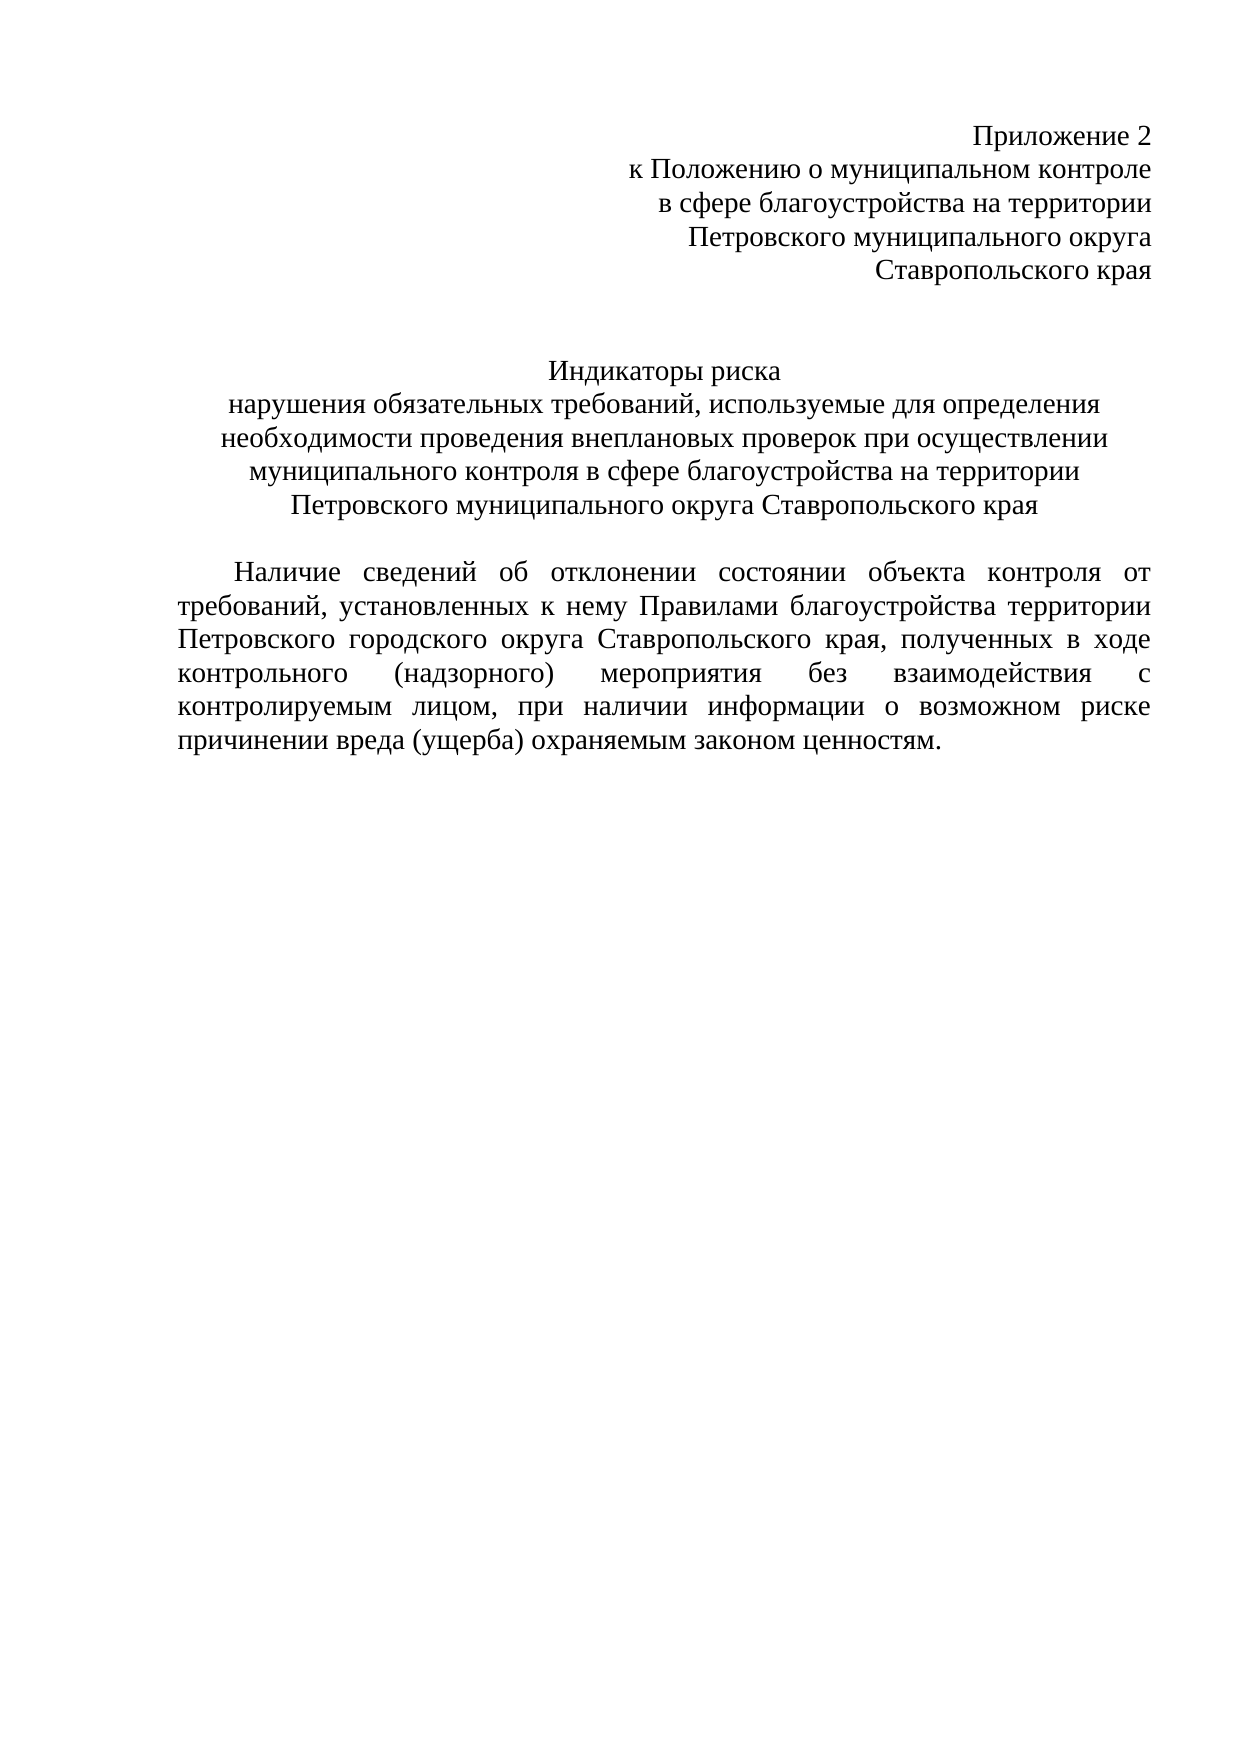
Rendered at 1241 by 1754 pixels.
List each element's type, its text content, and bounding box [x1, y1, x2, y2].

text в сфере благоустройства на территории [177, 185, 1152, 219]
text Петровского муниципального округа [177, 219, 1152, 252]
text Приложение 2 [177, 118, 1152, 152]
text Ставропольского края [177, 252, 1152, 286]
text Индикаторы риска [177, 353, 1152, 386]
text к Положению о муниципальном контроле [177, 152, 1152, 185]
text нарушения обязательных требований, используемые для определения необходимости проведения внеплановых проверок при осуществлении муниципального контроля в сфере благоустройства на территории Петровского муниципального округа Ставропольского края [177, 386, 1152, 521]
text Наличие сведений об отклонении состоянии объекта контроля от требований, установленных к нему Правилами благоустройства территории Петровского городского округа Ставропольского края, полученных в ходе контрольного (надзорного) мероприятия без взаимодействия с контролируемым лицом, при наличии информации о возможном риске причинении вреда (ущерба) охраняемым законом ценностям. [177, 554, 1152, 755]
